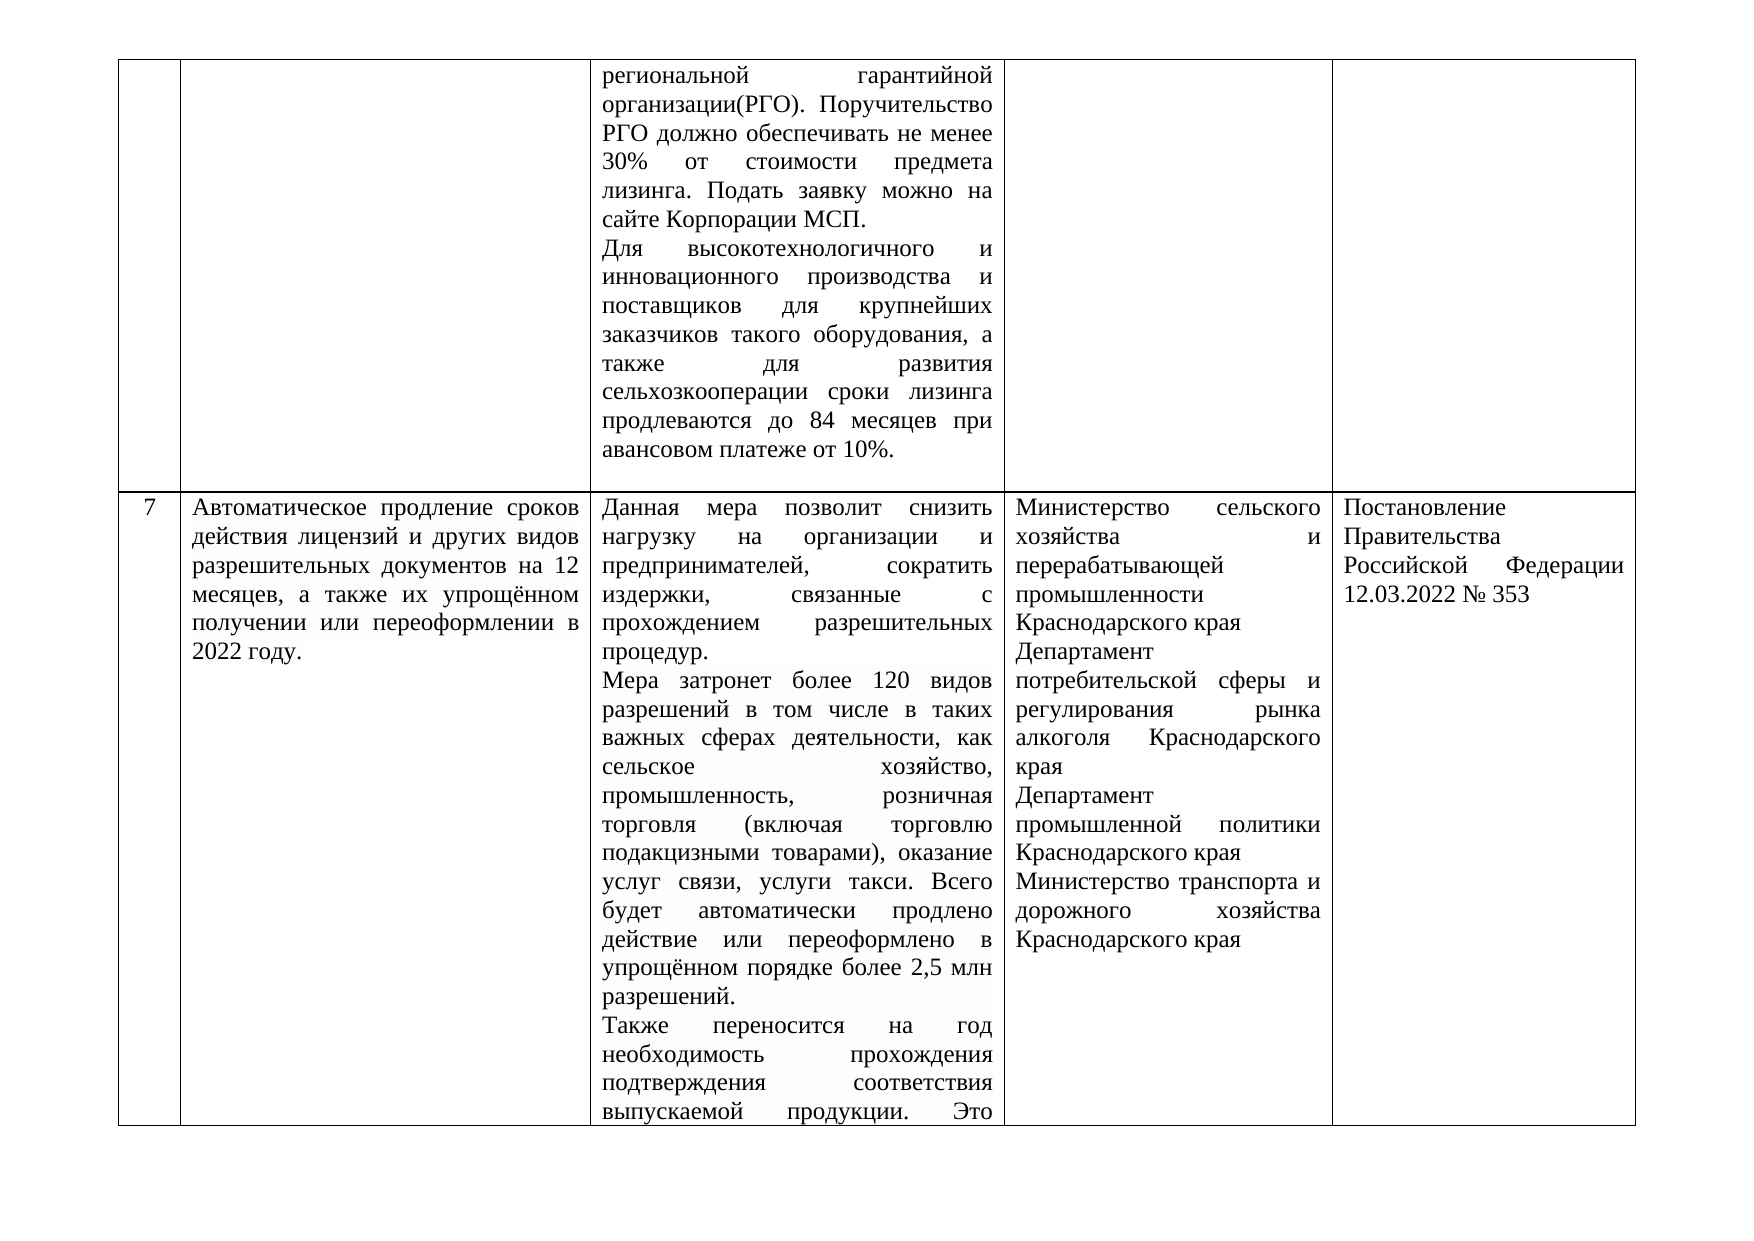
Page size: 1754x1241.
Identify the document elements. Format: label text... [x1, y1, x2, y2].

table_cell 6 [119, 60, 180, 491]
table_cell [181, 493, 590, 1125]
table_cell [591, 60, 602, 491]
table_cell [1333, 493, 1635, 1125]
table_cell [1333, 60, 1635, 491]
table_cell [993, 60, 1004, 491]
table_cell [1005, 60, 1332, 491]
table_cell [1005, 493, 1332, 1125]
table_cell 7 [119, 493, 180, 1125]
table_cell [181, 60, 590, 491]
